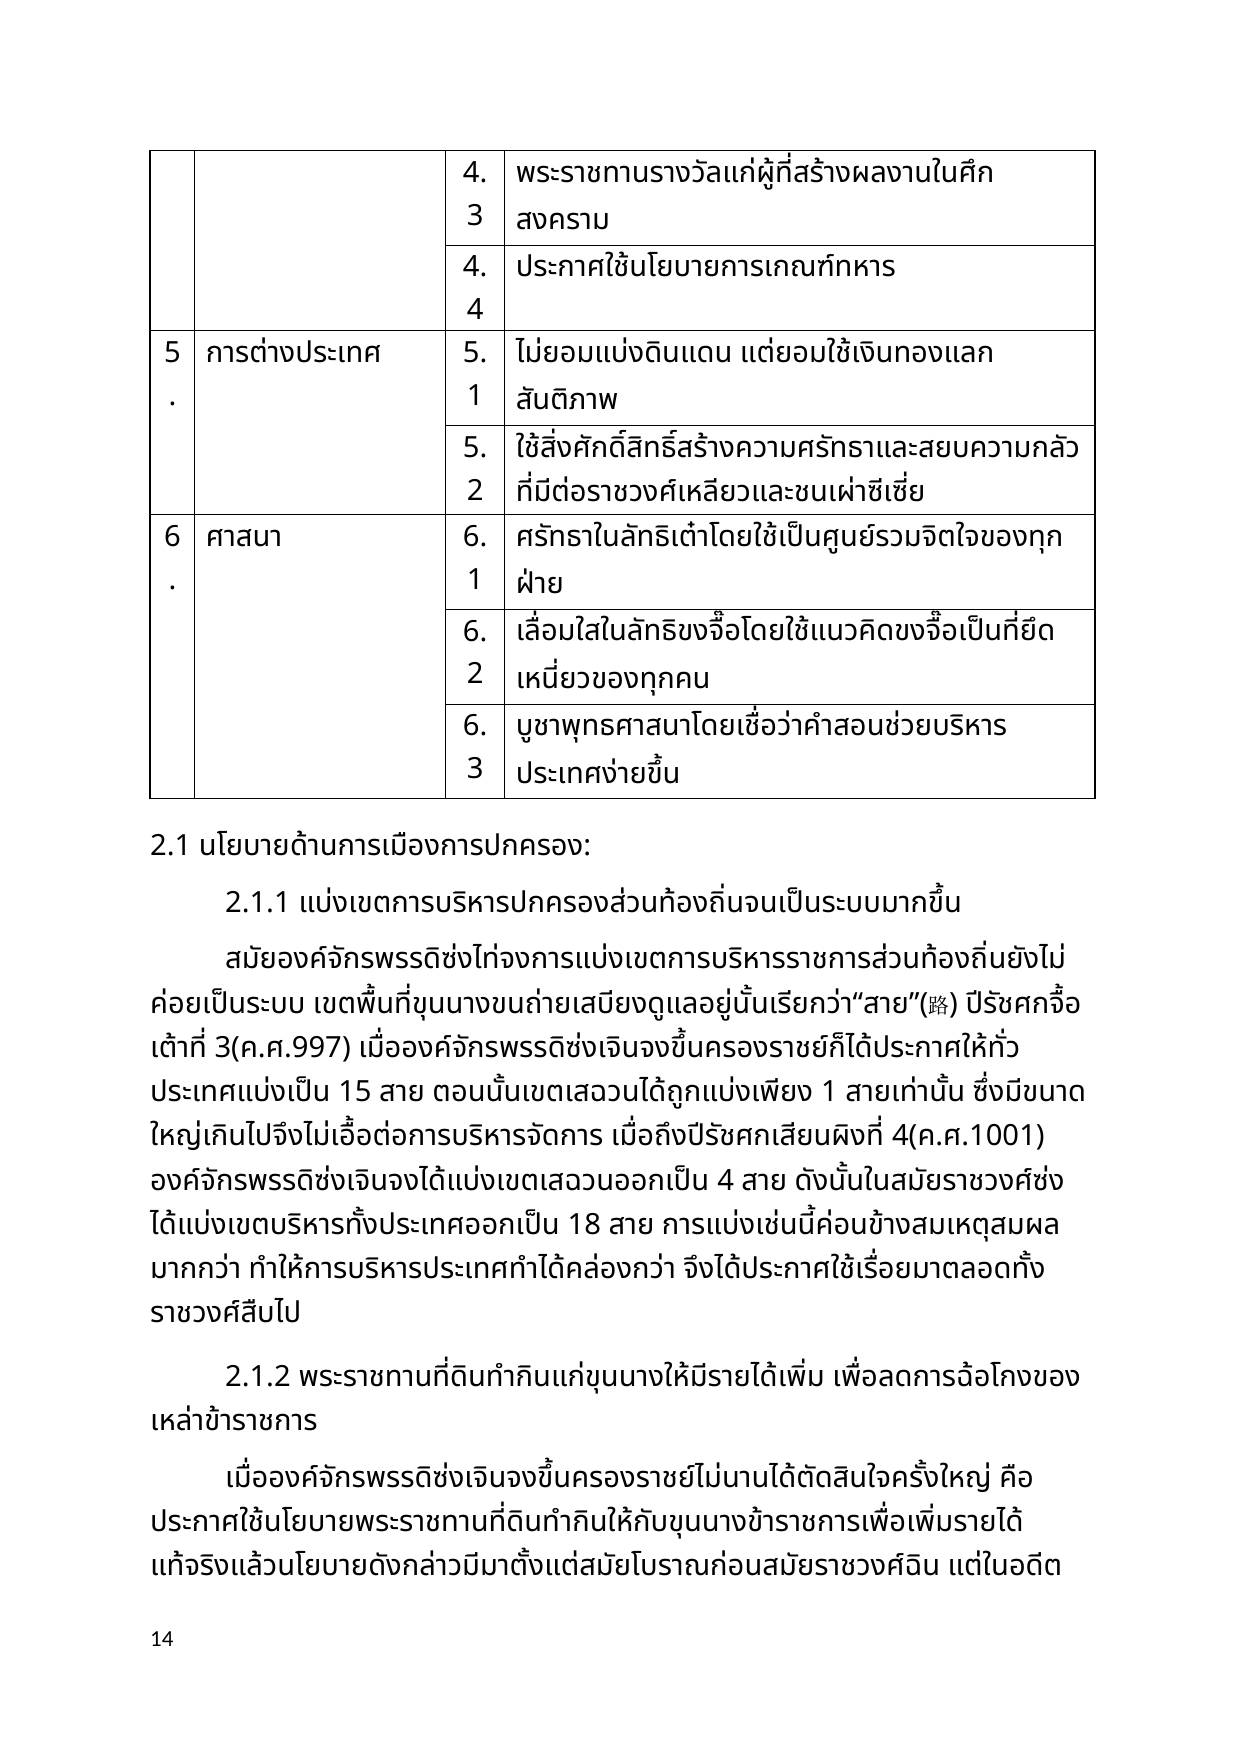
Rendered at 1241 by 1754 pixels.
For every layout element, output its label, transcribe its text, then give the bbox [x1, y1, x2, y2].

table_cell 5.1 [446, 331, 504, 425]
table_cell 6.2 [446, 610, 504, 703]
table_cell 6.1 [446, 515, 504, 609]
table_cell บูชาพุทธศาสนาโดยเชื่อว่าคำสอนช่วยบริหารประเทศง่ายขึ้น [505, 705, 1094, 798]
table_cell เลื่อมใสในลัทธิขงจื๊อโดยใช้แนวคิดขงจื๊อเป็นที่ยึดเหนี่ยวของทุกคน [505, 610, 1094, 703]
table_cell 6.3 [446, 705, 504, 798]
table_cell 5. [151, 331, 194, 514]
table_cell 4.3 [446, 151, 504, 245]
text 2.1.1 แบ่งเขตการบริหารปกครองส่วนท้องถิ่นจนเป็นระบบมากขึ้น [150, 881, 1090, 925]
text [150, 1456, 1090, 1589]
text 2.1.2 พระราชทานที่ดินทำกินแก่ขุนนางให้มีรายได้เพิ่ม เพื่อลดการฉ้อโกงของเหล่าข้าราชการ [150, 1356, 1090, 1444]
table_cell ไม่ยอมแบ่งดินแดน แต่ยอมใช้เงินทองแลกสันติภาพ [505, 331, 1094, 425]
table_cell การต่างประเทศ [195, 331, 445, 514]
table_cell ศาสนา [195, 515, 445, 798]
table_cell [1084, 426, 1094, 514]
table_cell ศรัทธาในลัทธิเต๋าโดยใช้เป็นศูนย์รวมจิตใจของทุกฝ่าย [505, 515, 1094, 609]
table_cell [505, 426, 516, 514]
table_cell 4.4 [446, 246, 504, 330]
table_cell 5.2 [446, 426, 504, 514]
table_cell พระราชทานรางวัลแก่ผู้ที่สร้างผลงานในศึกสงคราม [505, 151, 1094, 245]
text 2.1 นโยบายด้านการเมืองการปกครอง: [150, 824, 1090, 868]
text สมัยองค์จักรพรรดิซ่งไท่จงการแบ่งเขตการบริหารราชการส่วนท้องถิ่นยังไม่ค่อยเป็นระบบ เขตพื้นที่ขุนนางขนถ่ายเสบียงดูแลอยู่นั้นเรียกว่า“สาย”(路) ปีรัชศกจื้อเต้าที่ 3(ค.ศ.997) เมื่อองค์จักรพรรดิซ่งเจินจงขึ้นครองราชย์ก็ได้ประกาศให้ทั่วประเทศแบ่งเป็น 15 สาย ตอนนั้นเขตเสฉวนได้ถูกแบ่งเพียง 1 สายเท่านั้น ซึ่งมีขนาดใหญ่เกินไปจึงไม่เอื้อต่อการบริหารจัดการ เมื่อถึงปีรัชศกเสียนผิงที่ 4(ค.ศ.1001) องค์จักรพรรดิซ่งเจินจงได้แบ่งเขตเสฉวนออกเป็น 4 สาย ดังนั้นในสมัยราชวงศ์ซ่งได้แบ่งเขตบริหารทั้งประเทศออกเป็น 18 สาย การแบ่งเช่นนี้ค่อนข้างสมเหตุสมผลมากกว่า ทำให้การบริหารประเทศทำได้คล่องกว่า จึงได้ประกาศใช้เรื่อยมาตลอดทั้งราชวงศ์สืบไป [150, 938, 1090, 1336]
table_cell 6. [151, 515, 194, 798]
table_cell ประกาศใช้นโยบายการเกณฑ์ทหาร [505, 246, 1094, 330]
